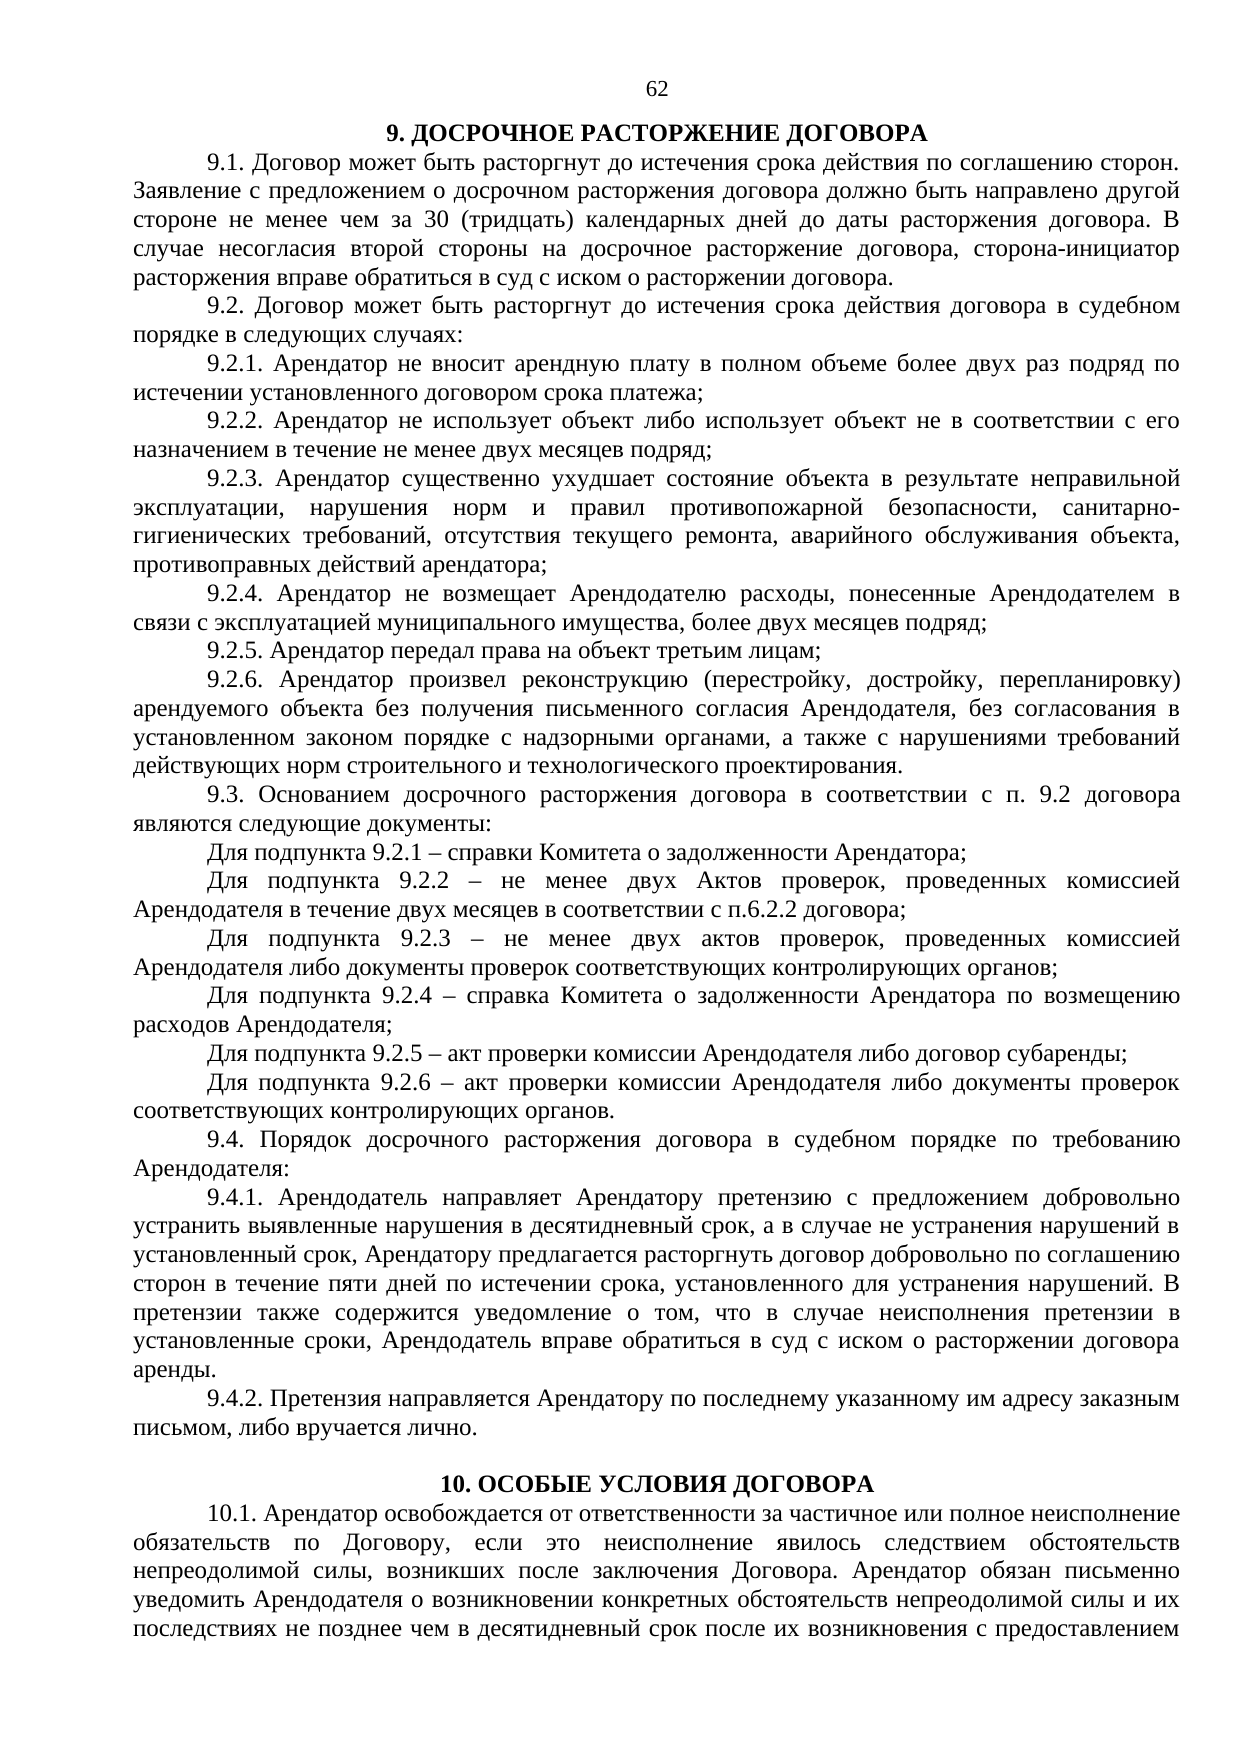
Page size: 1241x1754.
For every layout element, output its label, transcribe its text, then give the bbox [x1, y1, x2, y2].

text 9.2.3. Арендатор существенно ухудшает состояние объекта в результате неправильной эксплуатации, нарушения норм и правил противопожарной безопасности, санитарно-гигиенических требований, отсутствия текущего ремонта, аварийного обслуживания объекта, противоправных действий арендатора; [133, 463, 1181, 578]
text Для подпункта 9.2.2 – не менее двух Актов проверок, проведенных комиссией Арендодателя в течение двух месяцев в соответствии с п.6.2.2 договора; [133, 866, 1181, 923]
text Для подпункта 9.2.4 – справка Комитета о задолженности Арендатора по возмещению расходов Арендодателя; [133, 981, 1181, 1038]
text Для подпункта 9.2.3 – не менее двух актов проверок, проведенных комиссией Арендодателя либо документы проверок соответствующих контролирующих органов; [133, 923, 1181, 981]
text Для подпункта 9.2.5 – акт проверки комиссии Арендодателя либо договор субаренды; [133, 1038, 1181, 1067]
text 9.4.1. Арендодатель направляет Арендатору претензию с предложением добровольно устранить выявленные нарушения в десятидневный срок, а в случае не устранения нарушений в установленный срок, Арендатору предлагается расторгнуть договор добровольно по соглашению сторон в течение пяти дней по истечении срока, установленного для устранения нарушений. В претензии также содержится уведомление о том, что в случае неисполнения претензии в установленные сроки, Арендодатель вправе обратиться в суд с иском о расторжении договора аренды. [133, 1182, 1181, 1383]
text 9.2.2. Арендатор не использует объект либо использует объект не в соответствии с его назначением в течение не менее двух месяцев подряд; [133, 406, 1181, 463]
text 9.2.5. Арендатор передал права на объект третьим лицам; [133, 636, 1181, 664]
text 10. ОСОБЫЕ УСЛОВИЯ ДОГОВОРА [133, 1469, 1181, 1498]
text Для подпункта 9.2.1 – справки Комитета о задолженности Арендатора; [133, 837, 1181, 866]
text 9.3. Основанием досрочного расторжения договора в соответствии с п. 9.2 договора являются следующие документы: [133, 779, 1181, 837]
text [133, 1498, 1181, 1642]
text 9.2.1. Арендатор не вносит арендную плату в полном объеме более двух раз подряд по истечении установленного договором срока платежа; [133, 348, 1181, 406]
text Для подпункта 9.2.6 – акт проверки комиссии Арендодателя либо документы проверок соответствующих контролирующих органов. [133, 1067, 1181, 1124]
text 9. ДОСРОЧНОЕ РАСТОРЖЕНИЕ ДОГОВОРА [133, 118, 1181, 147]
text 9.2.6. Арендатор произвел реконструкцию (перестройку, достройку, перепланировку) арендуемого объекта без получения письменного согласия Арендодателя, без согласования в установленном законом порядке с надзорными органами, а также с нарушениями требований действующих норм строительного и технологического проектирования. [133, 664, 1181, 779]
text 9.4. Порядок досрочного расторжения договора в судебном порядке по требованию Арендодателя: [133, 1124, 1181, 1182]
text 9.4.2. Претензия направляется Арендатору по последнему указанному им адресу заказным письмом, либо вручается лично. [133, 1383, 1181, 1441]
text 9.1. Договор может быть расторгнут до истечения срока действия по соглашению сторон. Заявление с предложением о досрочном расторжения договора должно быть направлено другой стороне не менее чем за 30 (тридцать) календарных дней до даты расторжения договора. В случае несогласия второй стороны на досрочное расторжение договора, сторона-инициатор расторжения вправе обратиться в суд с иском о расторжении договора. [133, 147, 1181, 291]
text 9.2.4. Арендатор не возмещает Арендодателю расходы, понесенные Арендодателем в связи с эксплуатацией муниципального имущества, более двух месяцев подряд; [133, 578, 1181, 636]
text 9.2. Договор может быть расторгнут до истечения срока действия договора в судебном порядке в следующих случаях: [133, 291, 1181, 348]
